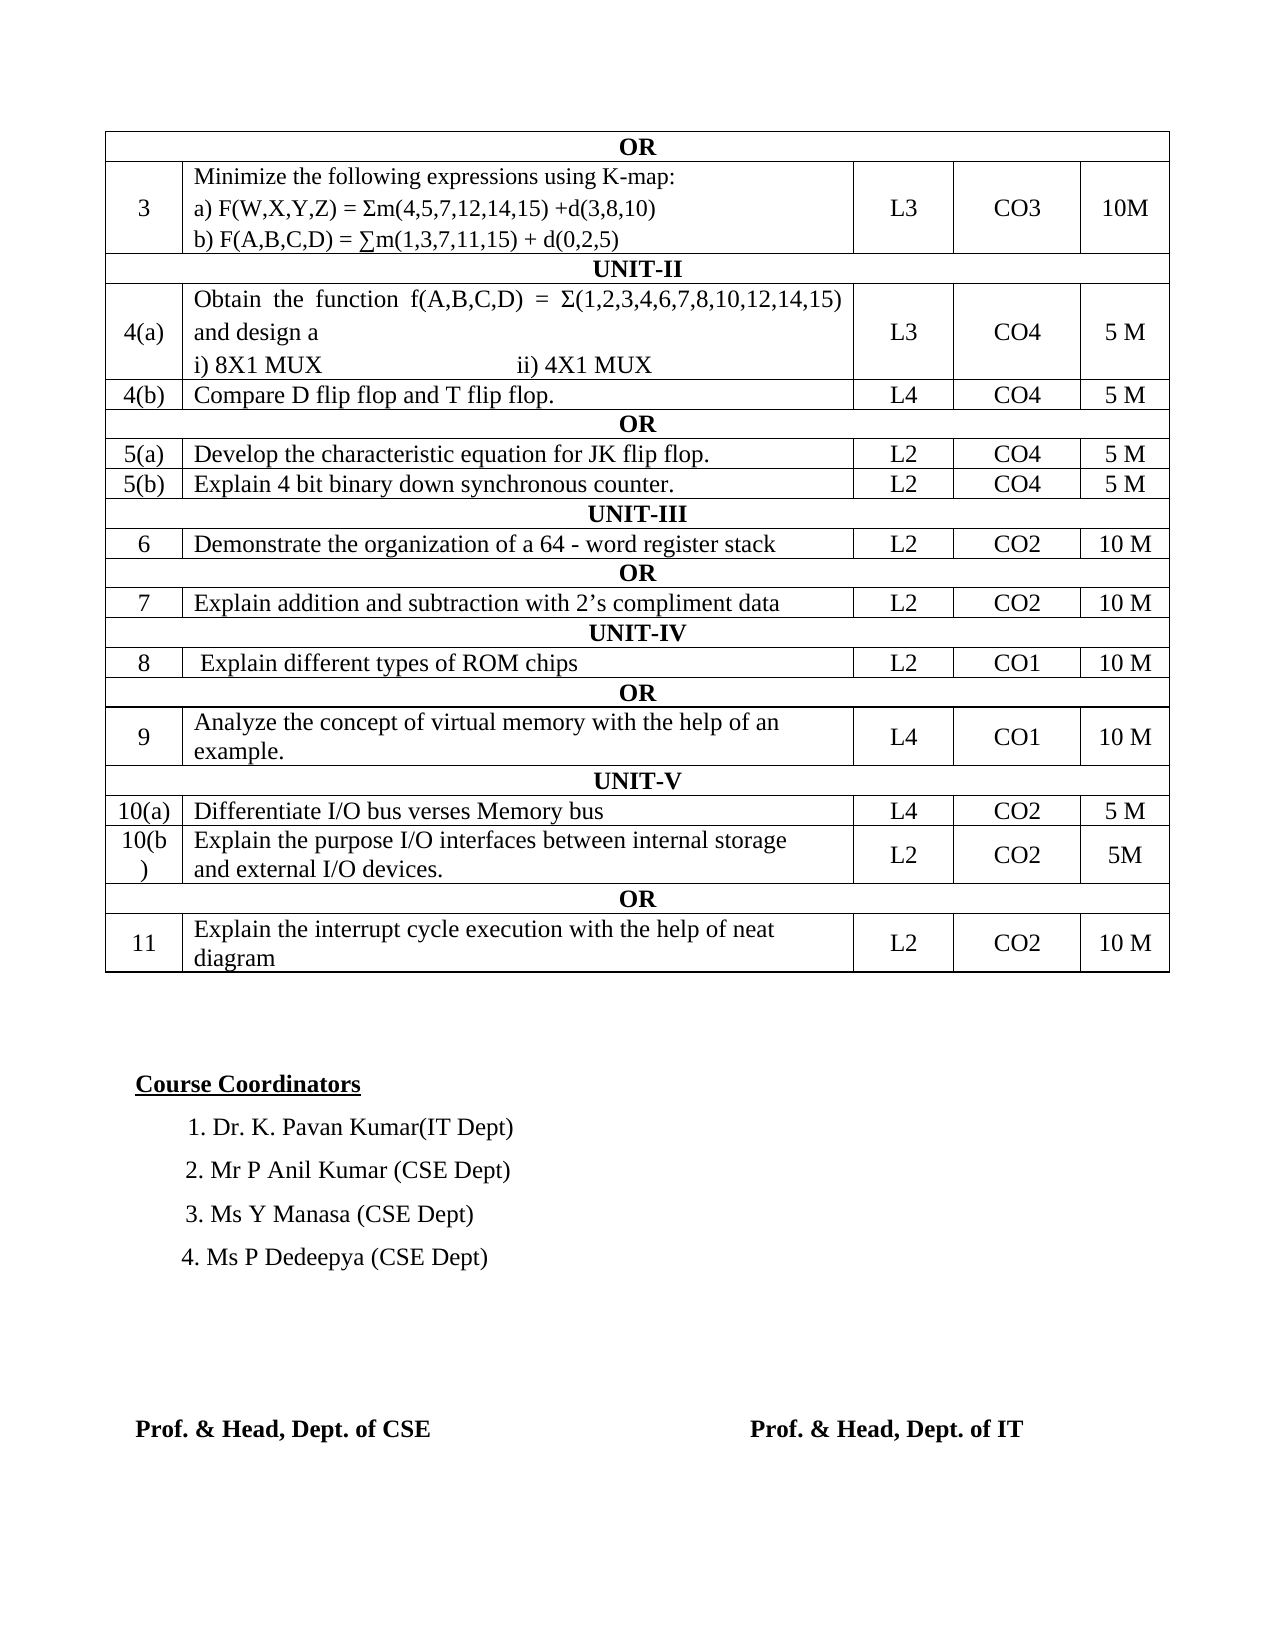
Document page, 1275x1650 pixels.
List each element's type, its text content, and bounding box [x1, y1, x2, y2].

table_cell CO4 [954, 284, 1080, 379]
table_cell 9 [106, 708, 182, 765]
table_cell Obtain the function f(A,B,C,D) = Σ(1,2,3,4,6,7,8,10,12,14,15) and design a i) 8X1 MUX ii) 4X1 MUX [183, 284, 853, 379]
table_cell 10 M [1081, 708, 1169, 765]
table_cell 3 [106, 162, 182, 253]
table_cell CO1 [954, 648, 1080, 677]
table_cell L2 [854, 914, 953, 971]
table_cell 5(a) [106, 439, 182, 468]
table_cell L2 [854, 826, 953, 883]
table_cell 5 M [1081, 796, 1169, 824]
text 2. Mr P Anil Kumar (CSE Dept) [135, 1156, 1125, 1184]
table_cell 5 M [1081, 469, 1169, 498]
table_cell 5(b) [106, 469, 182, 498]
table_cell CO2 [954, 588, 1080, 617]
table_cell OR [106, 410, 1169, 438]
table_cell OR [106, 559, 1169, 587]
table_cell 10 M [1081, 914, 1169, 971]
table_cell UNIT-V [106, 766, 1169, 795]
table_cell L2 [854, 529, 953, 557]
table_cell L2 [854, 469, 953, 498]
table_cell L4 [854, 380, 953, 408]
table_cell 5 M [1081, 380, 1169, 408]
table_cell Explain the interrupt cycle execution with the help of neat diagram [183, 914, 853, 971]
table_cell 7 [106, 588, 182, 617]
table_cell Analyze the concept of virtual memory with the help of an example. [183, 708, 853, 765]
table_cell 5M [1081, 826, 1169, 883]
table_cell L3 [854, 284, 953, 379]
table_cell L2 [854, 439, 953, 468]
text Prof. & Head, Dept. of CSE Prof. & Head, Dept. of IT [135, 1414, 1125, 1443]
table_cell Differentiate I/O bus verses Memory bus [183, 796, 853, 824]
table_cell UNIT-II [106, 254, 1169, 283]
table_cell 4(a) [106, 284, 182, 379]
table_cell CO2 [954, 914, 1080, 971]
table_cell CO4 [954, 469, 1080, 498]
table_cell CO1 [954, 708, 1080, 765]
table_cell 5 M [1081, 284, 1169, 379]
table_cell 5 M [1081, 439, 1169, 468]
table_cell Explain addition and subtraction with 2’s compliment data [183, 588, 853, 617]
text 4. Ms P Dedeepya (CSE Dept) [135, 1242, 1125, 1271]
table_cell Minimize the following expressions using K-map: a) F(W,X,Y,Z) = Σm(4,5,7,12,14,15) +d(3,8,10) b) F(A,B,C,D) = ∑m(1,3,7,11,15) + d(0,2,5) [183, 162, 853, 253]
table_cell UNIT-IV [106, 618, 1169, 647]
table_cell 4(b) [106, 380, 182, 408]
table_cell Explain different types of ROM chips [183, 648, 853, 677]
table_cell 10 M [1081, 648, 1169, 677]
table_cell CO2 [954, 796, 1080, 824]
table_cell L2 [854, 648, 953, 677]
table_cell Demonstrate the organization of a 64 - word register stack [183, 529, 853, 557]
table_cell Explain 4 bit binary down synchronous counter. [183, 469, 853, 498]
table_cell Develop the characteristic equation for JK flip flop. [183, 439, 853, 468]
table_cell Explain the purpose I/O interfaces between internal storage and external I/O devices. [183, 826, 853, 883]
table_cell UNIT-III [106, 499, 1169, 528]
table_cell 10 M [1081, 529, 1169, 557]
table_cell L4 [854, 796, 953, 824]
table_cell OR [106, 678, 1169, 706]
table_cell 10(b) [106, 826, 182, 883]
table_cell 6 [106, 529, 182, 557]
text 3. Ms Y Manasa (CSE Dept) [135, 1199, 1125, 1227]
table_cell CO4 [954, 439, 1080, 468]
text 1. Dr. K. Pavan Kumar(IT Dept) [150, 1112, 1125, 1141]
table_cell 8 [106, 648, 182, 677]
table_cell OR [106, 884, 1169, 913]
table_cell CO4 [954, 380, 1080, 408]
table_cell L2 [854, 588, 953, 617]
table_cell 10(a) [106, 796, 182, 824]
table_cell 10 M [1081, 588, 1169, 617]
table_cell L4 [854, 708, 953, 765]
text Course Coordinators [135, 1069, 1125, 1098]
table_cell OR [106, 132, 1169, 161]
table_cell Compare D flip flop and T flip flop. [183, 380, 853, 408]
table_cell 10M [1081, 162, 1169, 253]
table_cell CO3 [954, 162, 1080, 253]
table_cell CO2 [954, 826, 1080, 883]
table_cell L3 [854, 162, 953, 253]
table_cell 11 [106, 914, 182, 971]
table_cell CO2 [954, 529, 1080, 557]
